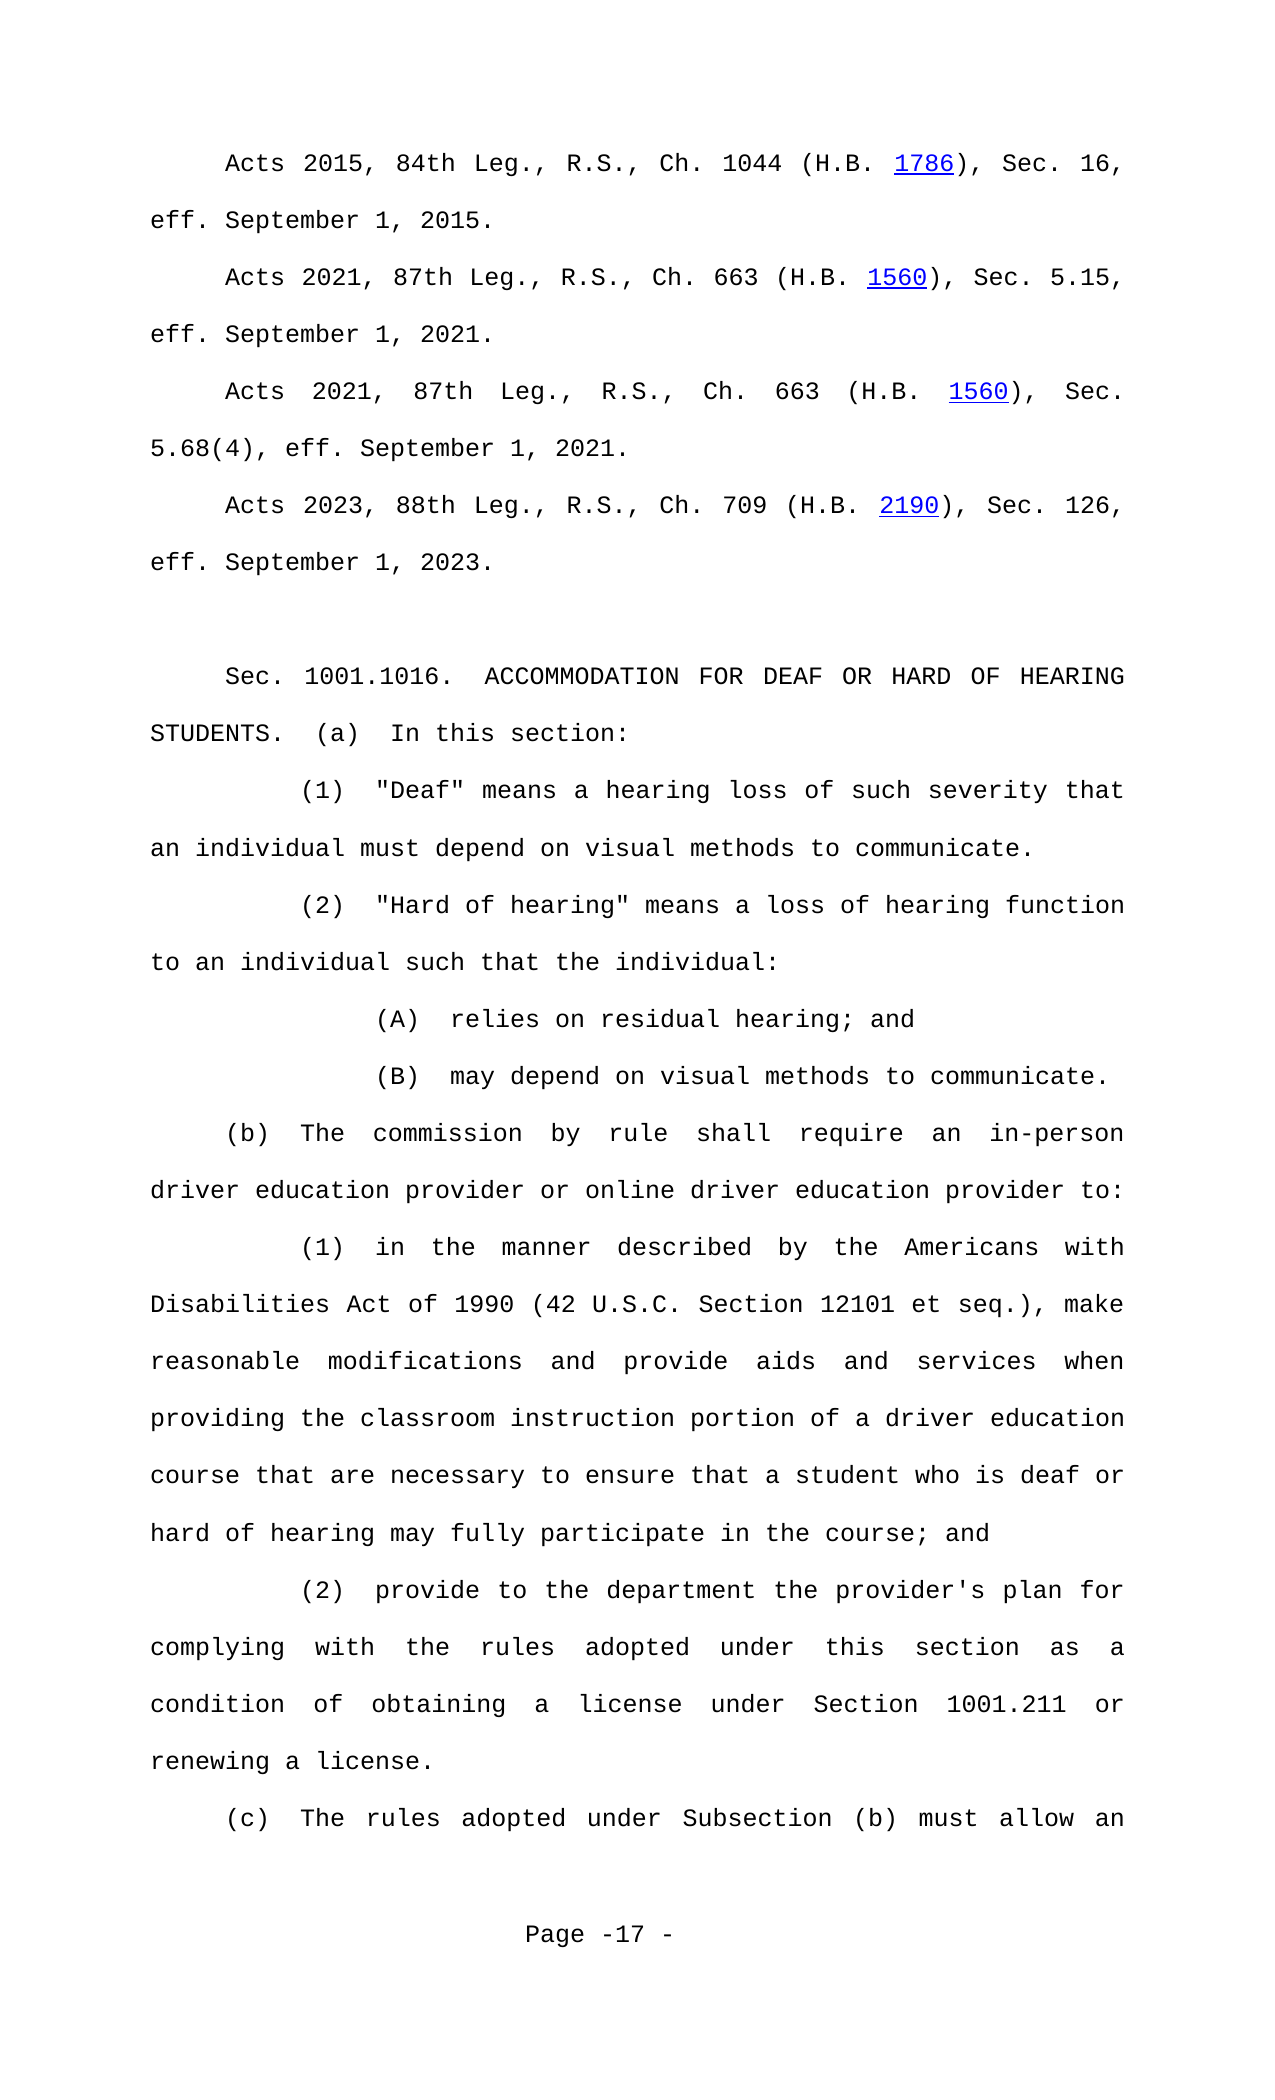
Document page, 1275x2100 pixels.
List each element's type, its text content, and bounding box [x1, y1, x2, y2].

text Sec. 1001.1016. ACCOMMODATION FOR DEAF OR HARD OF HEARING STUDENTS. (a) In this section: [150, 664, 1125, 749]
text (B) may depend on visual methods to communicate. [150, 1063, 1125, 1092]
text (1) "Deaf" means a hearing loss of such severity that an individual must depend on visual methods to communicate. [150, 778, 1125, 863]
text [150, 1805, 1125, 1834]
text (1) in the manner described by the Americans with Disabilities Act of 1990 (42 U.S.C. Section 12101 et seq.), make reasonable modifications and provide aids and services when providing the classroom instruction portion of a driver education course that are necessary to ensure that a student who is deaf or hard of hearing may fully participate in the course; and [150, 1234, 1125, 1548]
text Acts 2023, 88th Leg., R.S., Ch. 709 (H.B. 2190), Sec. 126, eff. September 1, 2023. [150, 492, 1125, 578]
text (A) relies on residual hearing; and [150, 1006, 1125, 1035]
text Acts 2015, 84th Leg., R.S., Ch. 1044 (H.B. 1786), Sec. 16, eff. September 1, 2015. [150, 150, 1125, 236]
text Acts 2021, 87th Leg., R.S., Ch. 663 (H.B. 1560), Sec. 5.15, eff. September 1, 2021. [150, 264, 1125, 350]
text (b) The commission by rule shall require an in-person driver education provider or online driver education provider to: [150, 1120, 1125, 1206]
text (2) "Hard of hearing" means a loss of hearing function to an individual such that the individual: [150, 892, 1125, 978]
text Acts 2021, 87th Leg., R.S., Ch. 663 (H.B. 1560), Sec. 5.68(4), eff. September 1, 2021. [150, 378, 1125, 464]
text (2) provide to the department the provider's plan for complying with the rules adopted under this section as a condition of obtaining a license under Section 1001.211 or renewing a license. [150, 1577, 1125, 1777]
